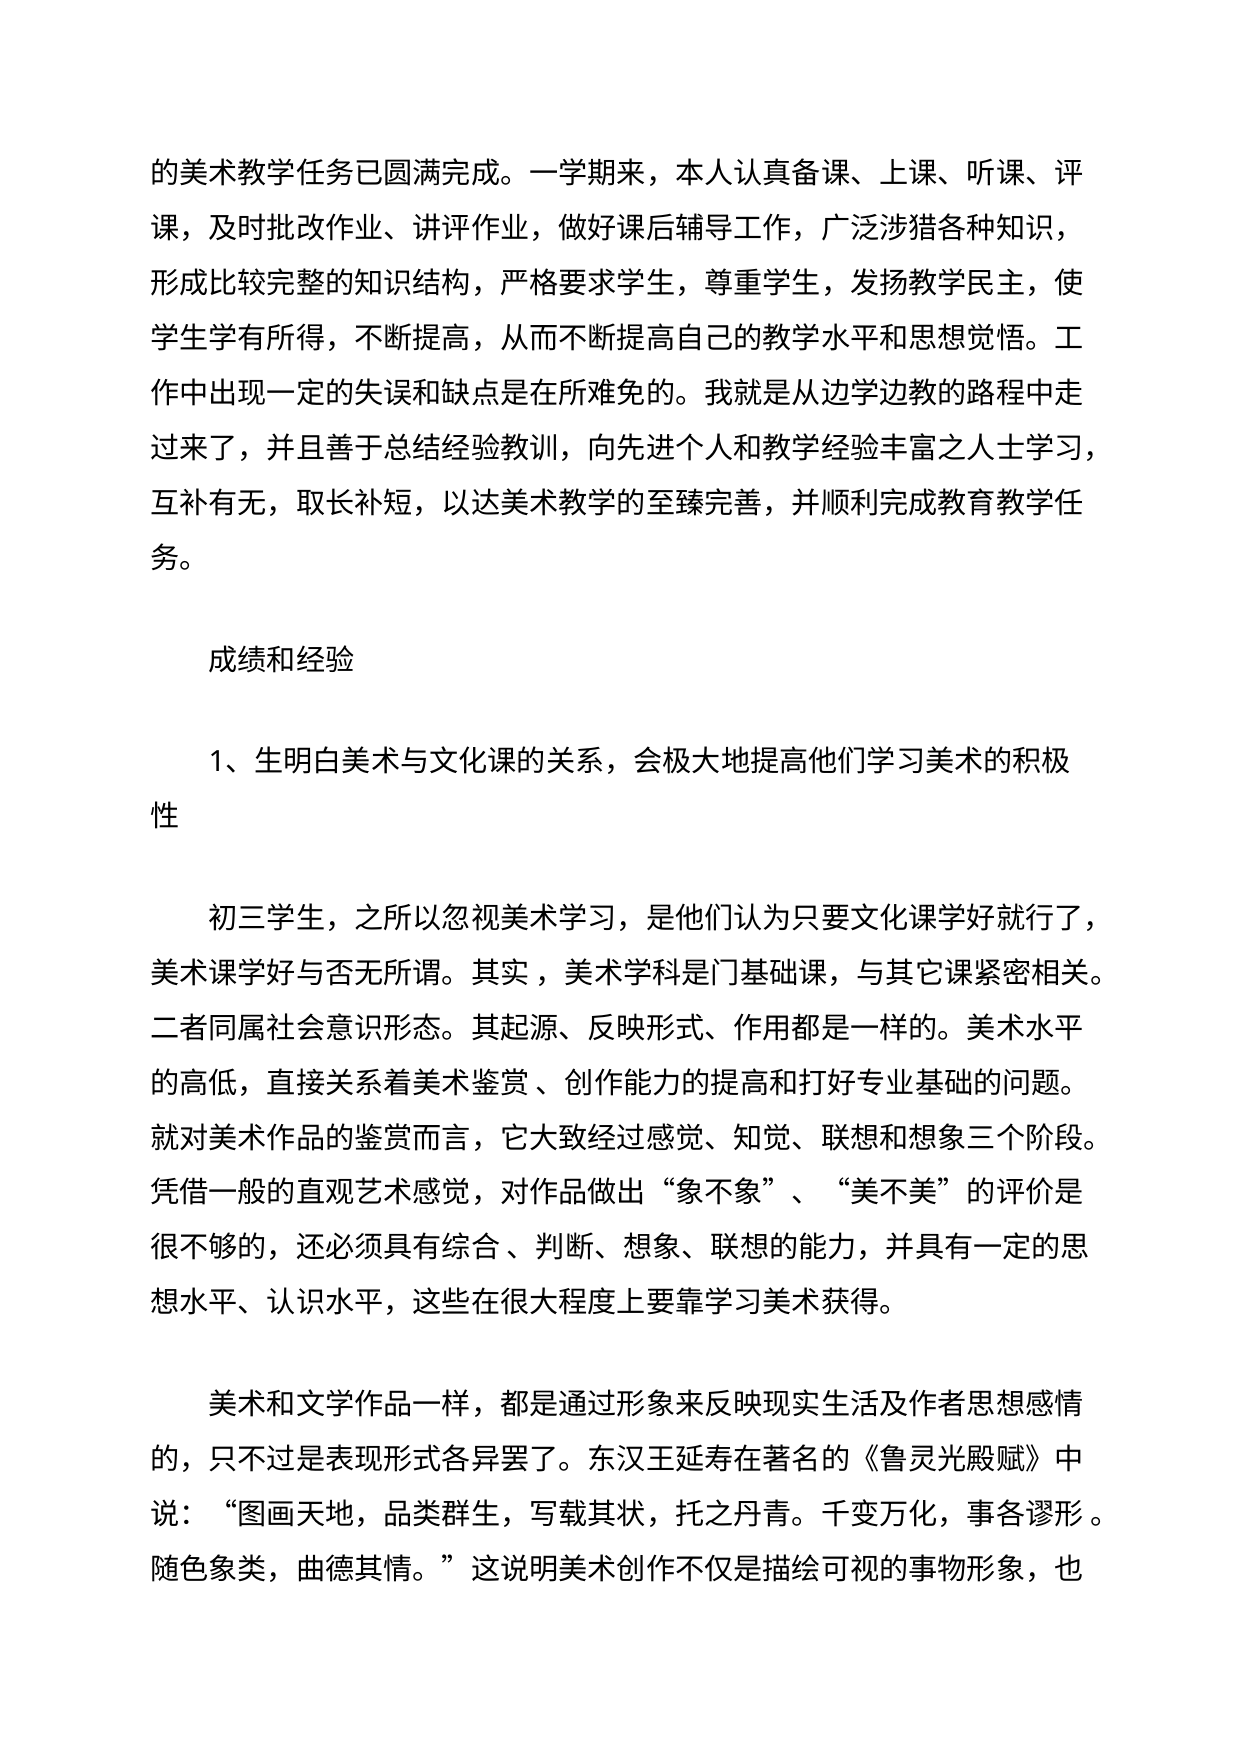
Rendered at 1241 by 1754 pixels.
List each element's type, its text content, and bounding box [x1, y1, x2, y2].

text 1、生明白美术与文化课的关系，会极大地提高他们学习美术的积极性 [150, 738, 1090, 835]
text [150, 1381, 1090, 1588]
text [150, 150, 1090, 577]
text 初三学生，之所以忽视美术学习，是他们认为只要文化课学好就行了，美术课学好与否无所谓。其实 ，美术学科是门基础课，与其它课紧密相关。二者同属社会意识形态。其起源、反映形式、作用都是一样的。美术水平的高低，直接关系着美术鉴赏 、创作能力的提高和打好专业基础的问题。就对美术作品的鉴赏而言，它大致经过感觉、知觉、联想和想象三个阶段。凭借一般的直观艺术感觉，对作品做出“象不象”、“美不美”的评价是很不够的，还必须具有综合 、判断、想象、联想的能力，并具有一定的思想水平、认识水平，这些在很大程度上要靠学习美术获得。 [150, 894, 1090, 1321]
text 成绩和经验 [150, 636, 1090, 678]
